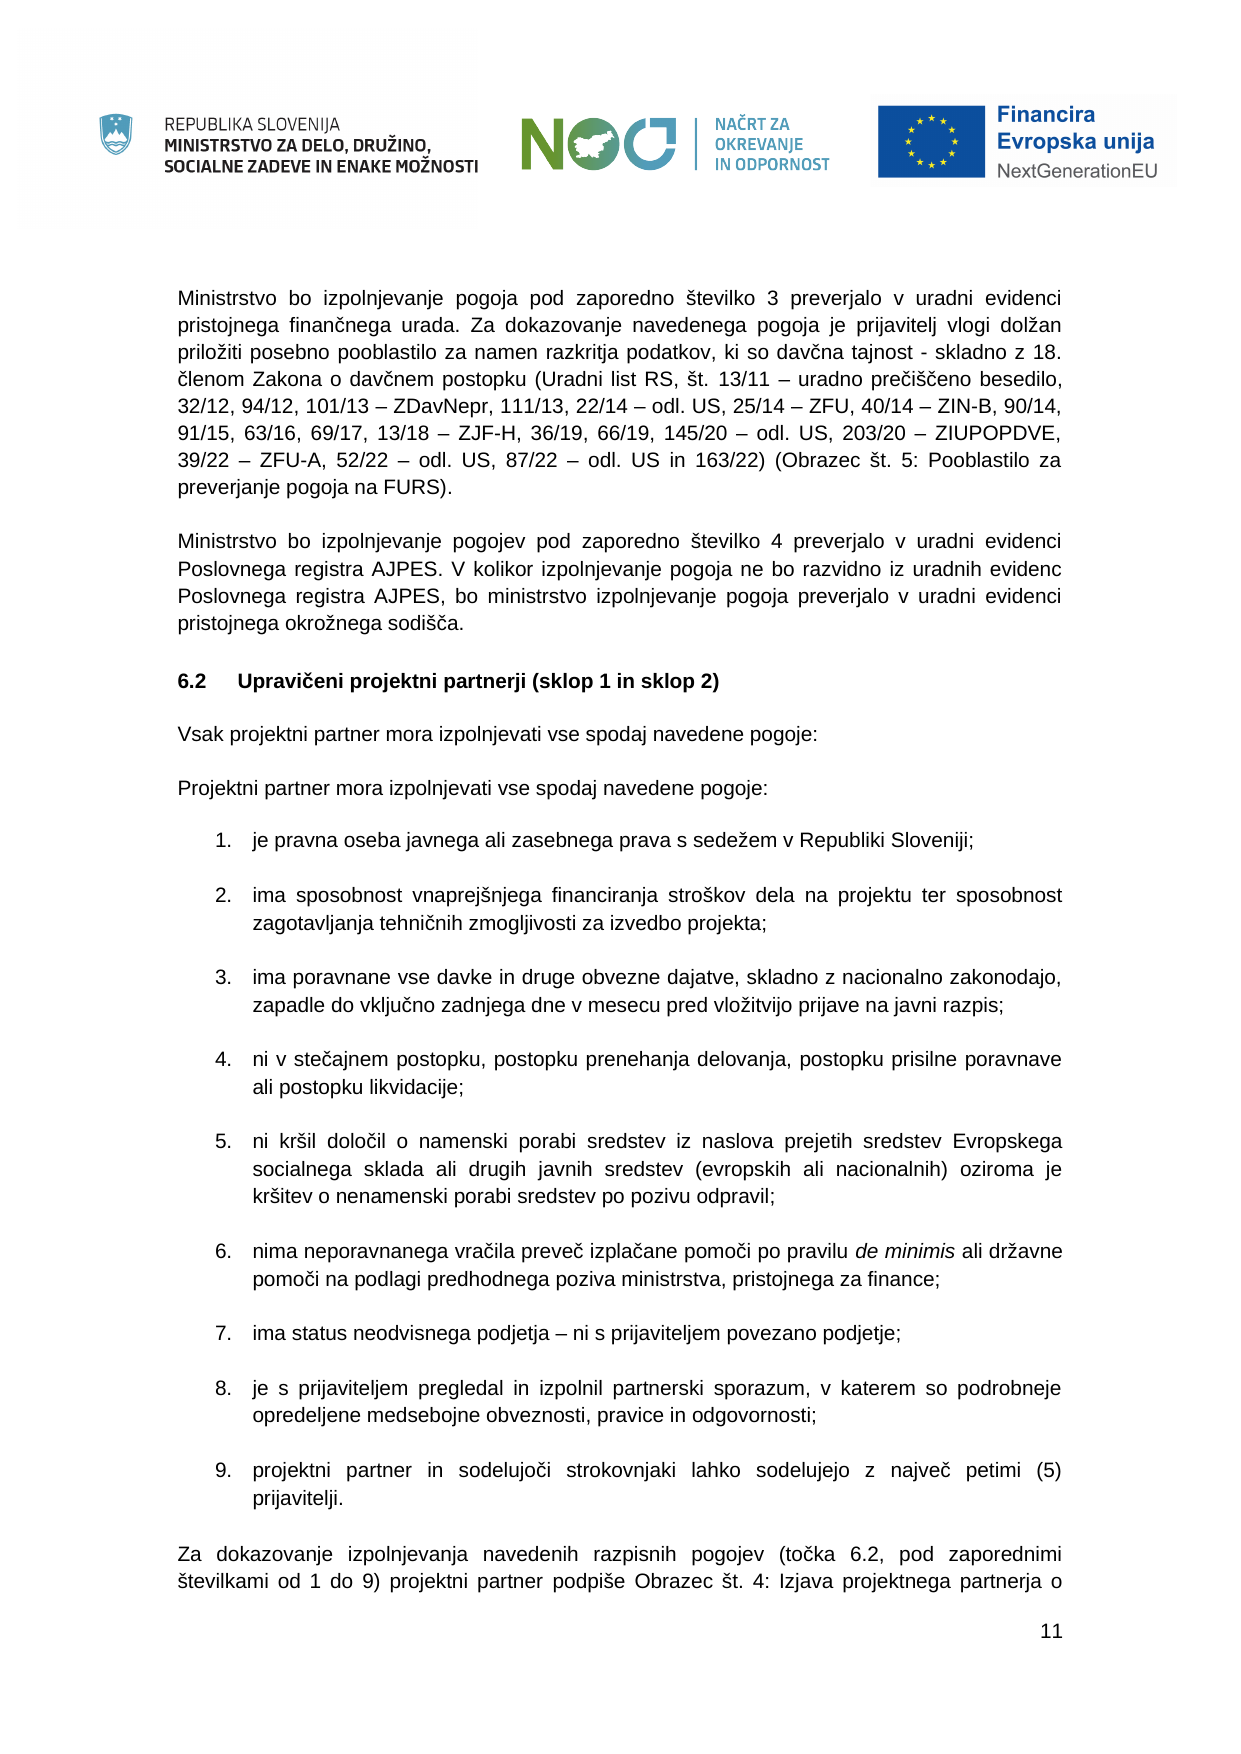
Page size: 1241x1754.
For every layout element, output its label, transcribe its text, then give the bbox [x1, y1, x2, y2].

text Ministrstvo bo izpolnjevanje pogoja pod zaporedno številko 3 preverjalo v uradni evidenci pristojnega finančnega urada. Za dokazovanje navedenega pogoja je prijavitelj vlogi dolžan priložiti posebno pooblastilo za namen razkritja podatkov, ki so davčna tajnost - skladno z 18. členom Zakona o davčnem postopku (Uradni list RS, št. 13/11 – uradno prečiščeno besedilo, 32/12, 94/12, 101/13 – ZDavNepr, 111/13, 22/14 – odl. US, 25/14 – ZFU, 40/14 – ZIN-B, 90/14, 91/15, 63/16, 69/17, 13/18 – ZJF-H, 36/19, 66/19, 145/20 – odl. US, 203/20 – ZIUPOPDVE, 39/22 – ZFU-A, 52/22 – odl. US, 87/22 – odl. US in 163/22) (Obrazec št. 5: Pooblastilo za preverjanje pogoja na FURS). [177, 283, 1063, 500]
list ima sposobnost vnaprejšnjega financiranja stroškov dela na projektu ter sposobnost zagotavljanja tehničnih zmogljivosti za izvedbo projekta; [215, 883, 1063, 934]
list nima neporavnanega vračila preveč izplačane pomoči po pravilu de minimis ali državne pomoči na podlagi predhodnega poziva ministrstva, pristojnega za finance; [215, 1239, 1063, 1291]
list je pravna oseba javnega ali zasebnega prava s sedežem v Republiki Sloveniji; [215, 828, 1063, 852]
text Projektni partner mora izpolnjevati vse spodaj navedene pogoje: [177, 774, 1063, 801]
list ni kršil določil o namenski porabi sredstev iz naslova prejetih sredstev Evropskega socialnega sklada ali drugih javnih sredstev (evropskih ali nacionalnih) oziroma je kršitev o nenamenski porabi sredstev po pozivu odpravil; [215, 1129, 1063, 1208]
text Ministrstvo bo izpolnjevanje pogojev pod zaporedno številko 4 preverjalo v uradni evidenci Poslovnega registra AJPES. V kolikor izpolnjevanje pogoja ne bo razvidno iz uradnih evidenc Poslovnega registra AJPES, bo ministrstvo izpolnjevanje pogoja preverjalo v uradni evidenci pristojnega okrožnega sodišča. [177, 527, 1063, 636]
list projektni partner in sodelujoči strokovnjaki lahko sodelujejo z največ petimi (5) prijavitelji. [215, 1458, 1063, 1509]
list je s prijaviteljem pregledal in izpolnil partnerski sporazum, v katerem so podrobneje opredeljene medsebojne obveznosti, pravice in odgovornosti; [215, 1376, 1063, 1427]
list ima status neodvisnega podjetja – ni s prijaviteljem povezano podjetje; [215, 1321, 1063, 1345]
text Vsak projektni partner mora izpolnjevati vse spodaj navedene pogoje: [177, 720, 1063, 747]
subtitle Upravičeni projektni partnerji (sklop 1 in sklop 2) [177, 669, 1063, 693]
list ni v stečajnem postopku, postopku prenehanja delovanja, postopku prisilne poravnave ali postopku likvidacije; [215, 1047, 1063, 1098]
picture [521, 112, 830, 172]
picture [17, 28, 478, 229]
list ima poravnane vse davke in druge obvezne dajatve, skladno z nacionalno zakonodajo, zapadle do vključno zadnjega dne v mesecu pred vložitvijo prijave na javni razpis; [215, 965, 1063, 1016]
picture [870, 94, 1178, 187]
